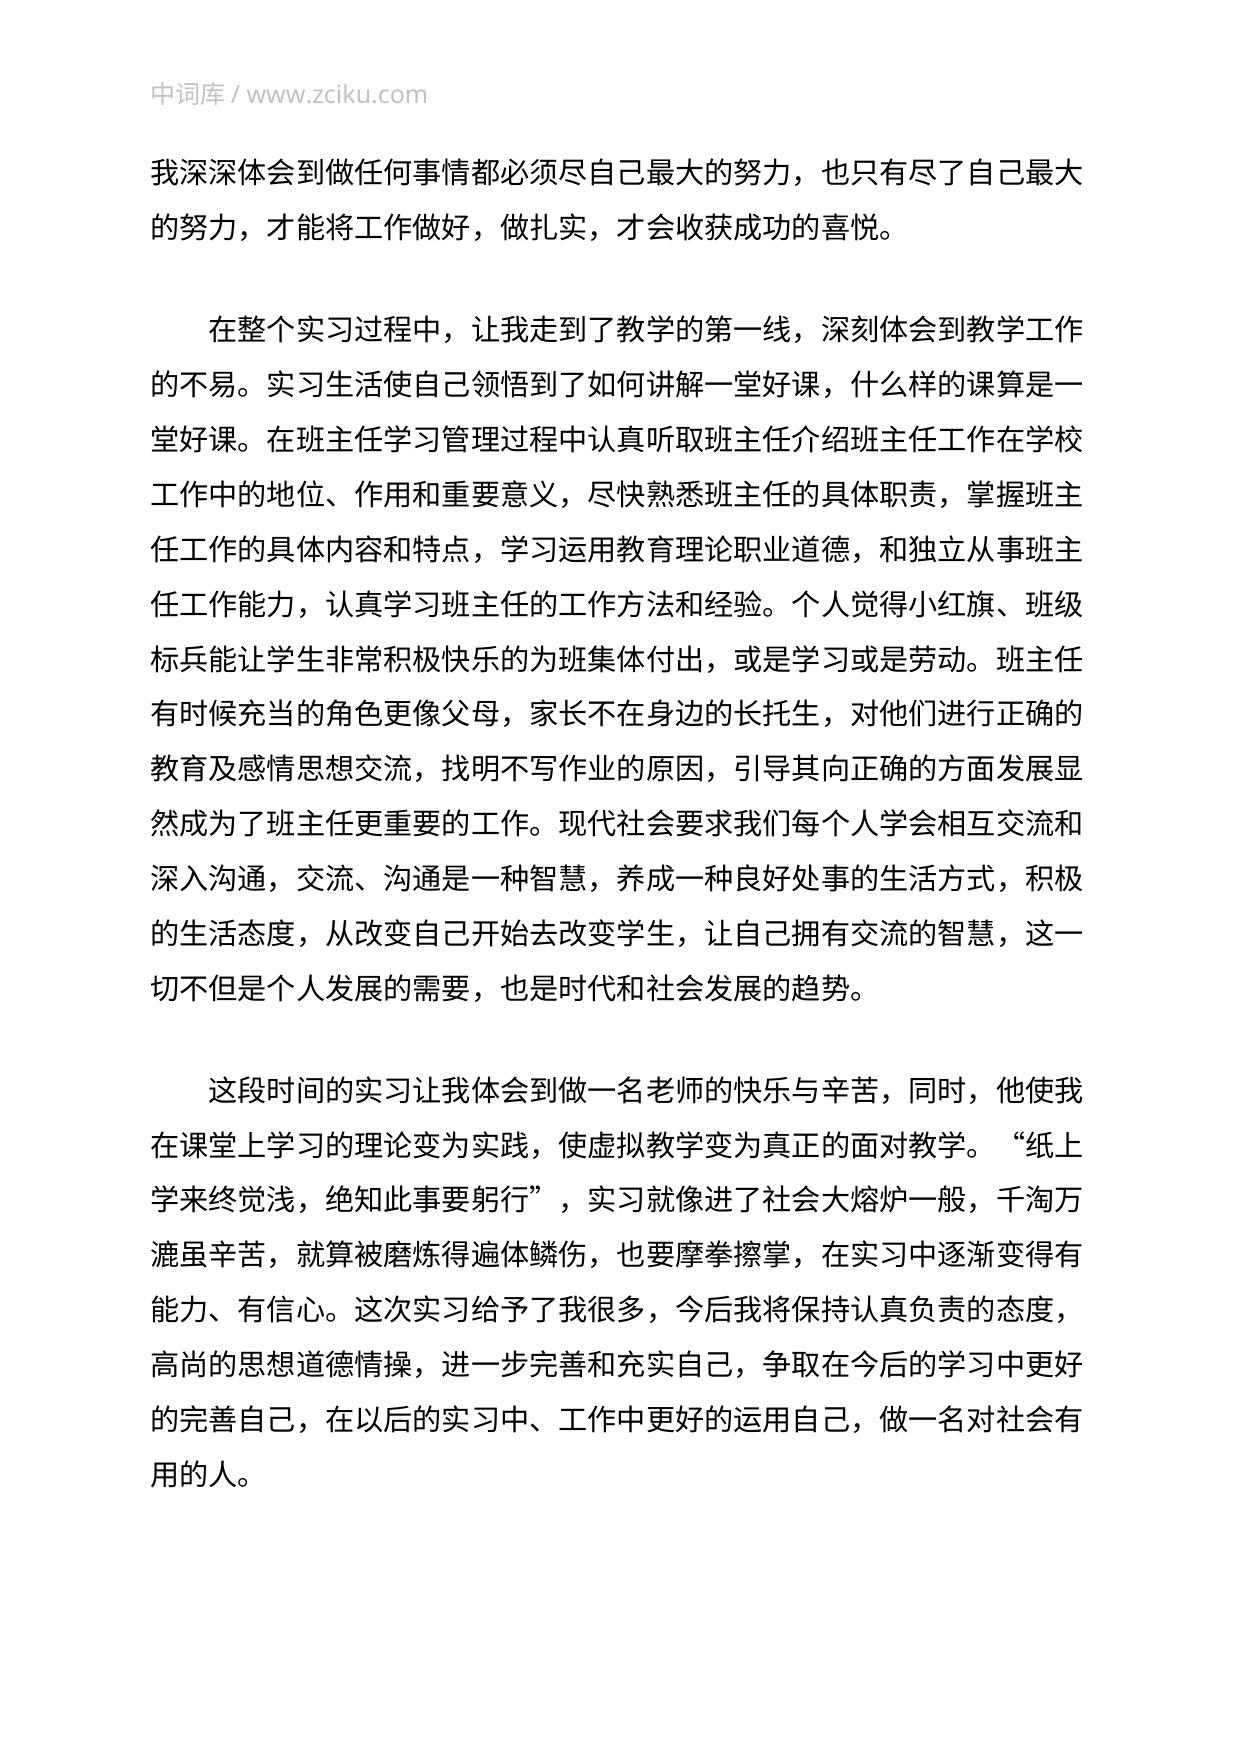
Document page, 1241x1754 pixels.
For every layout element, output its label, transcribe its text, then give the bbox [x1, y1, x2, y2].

text 这段时间的实习让我体会到做一名老师的快乐与辛苦，同时，他使我在课堂上学习的理论变为实践，使虚拟教学变为真正的面对教学。“纸上学来终觉浅，绝知此事要躬行”，实习就像进了社会大熔炉一般，千淘万漉虽辛苦，就算被磨炼得遍体鳞伤，也要摩拳擦掌，在实习中逐渐变得有能力、有信心。这次实习给予了我很多，今后我将保持认真负责的态度，高尚的思想道德情操，进一步完善和充实自己，争取在今后的学习中更好的完善自己，在以后的实习中、工作中更好的运用自己，做一名对社会有用的人。 [150, 1067, 1090, 1494]
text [150, 150, 1090, 247]
text 在整个实习过程中，让我走到了教学的第一线，深刻体会到教学工作的不易。实习生活使自己领悟到了如何讲解一堂好课，什么样的课算是一堂好课。在班主任学习管理过程中认真听取班主任介绍班主任工作在学校工作中的地位、作用和重要意义，尽快熟悉班主任的具体职责，掌握班主任工作的具体内容和特点，学习运用教育理论职业道德，和独立从事班主任工作能力，认真学习班主任的工作方法和经验。个人觉得小红旗、班级标兵能让学生非常积极快乐的为班集体付出，或是学习或是劳动。班主任有时候充当的角色更像父母，家长不在身边的长托生，对他们进行正确的教育及感情思想交流，找明不写作业的原因，引导其向正确的方面发展显然成为了班主任更重要的工作。现代社会要求我们每个人学会相互交流和深入沟通，交流、沟通是一种智慧，养成一种良好处事的生活方式，积极的生活态度，从改变自己开始去改变学生，让自己拥有交流的智慧，这一切不但是个人发展的需要，也是时代和社会发展的趋势。 [150, 307, 1090, 1008]
